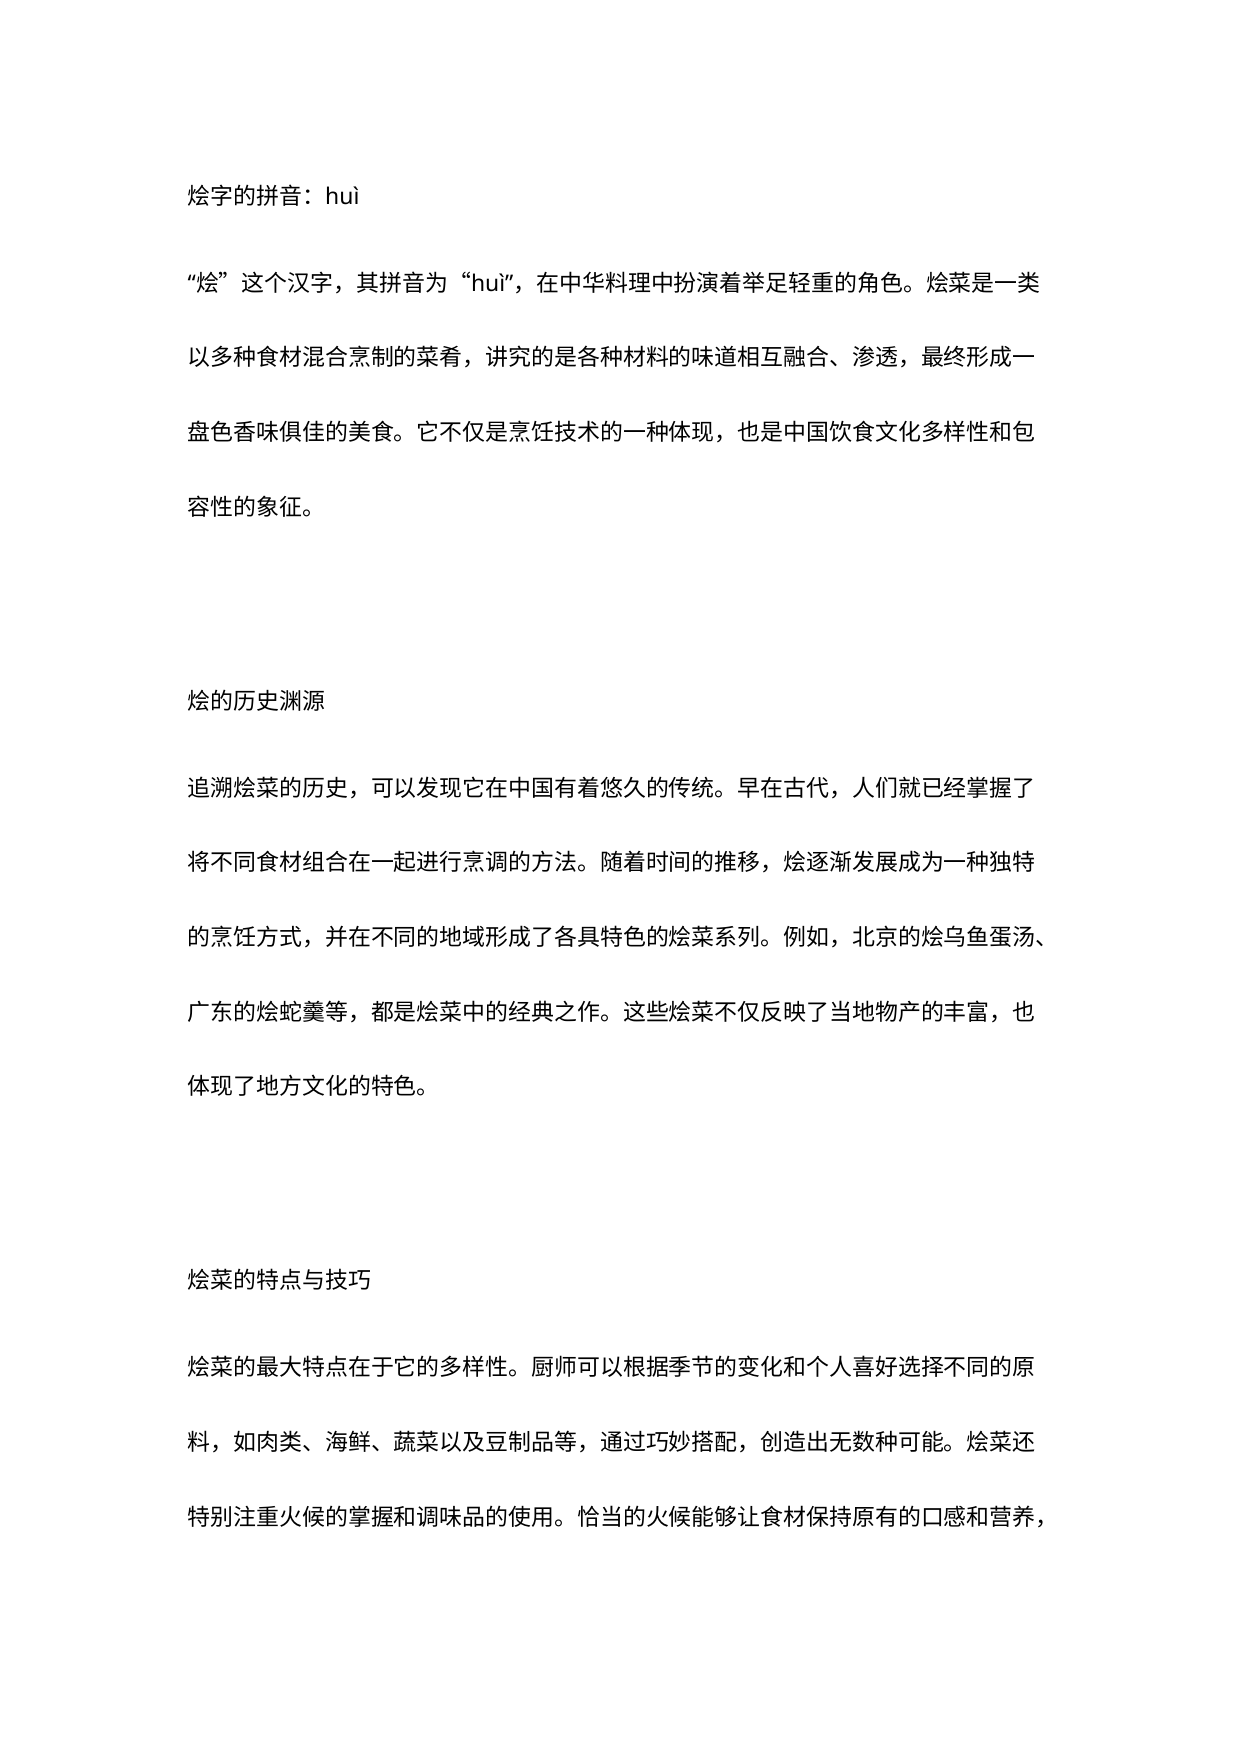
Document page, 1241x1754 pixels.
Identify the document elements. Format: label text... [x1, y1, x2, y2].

text “烩”这个汉字，其拼音为“huì”，在中华料理中扮演着举足轻重的角色。烩菜是一类以多种食材混合烹制的菜肴，讲究的是各种材料的味道相互融合、渗透，最终形成一盘色香味俱佳的美食。它不仅是烹饪技术的一种体现，也是中国饮食文化多样性和包容性的象征。 [187, 249, 1053, 538]
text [187, 1333, 1053, 1547]
text 烩的历史渊源 [187, 667, 1053, 732]
text 追溯烩菜的历史，可以发现它在中国有着悠久的传统。早在古代，人们就已经掌握了将不同食材组合在一起进行烹调的方法。随着时间的推移，烩逐渐发展成为一种独特的烹饪方式，并在不同的地域形成了各具特色的烩菜系列。例如，北京的烩乌鱼蛋汤、广东的烩蛇羹等，都是烩菜中的经典之作。这些烩菜不仅反映了当地物产的丰富，也体现了地方文化的特色。 [187, 753, 1053, 1117]
text 烩菜的特点与技巧 [187, 1247, 1053, 1312]
text 烩字的拼音：huì [187, 162, 1053, 227]
